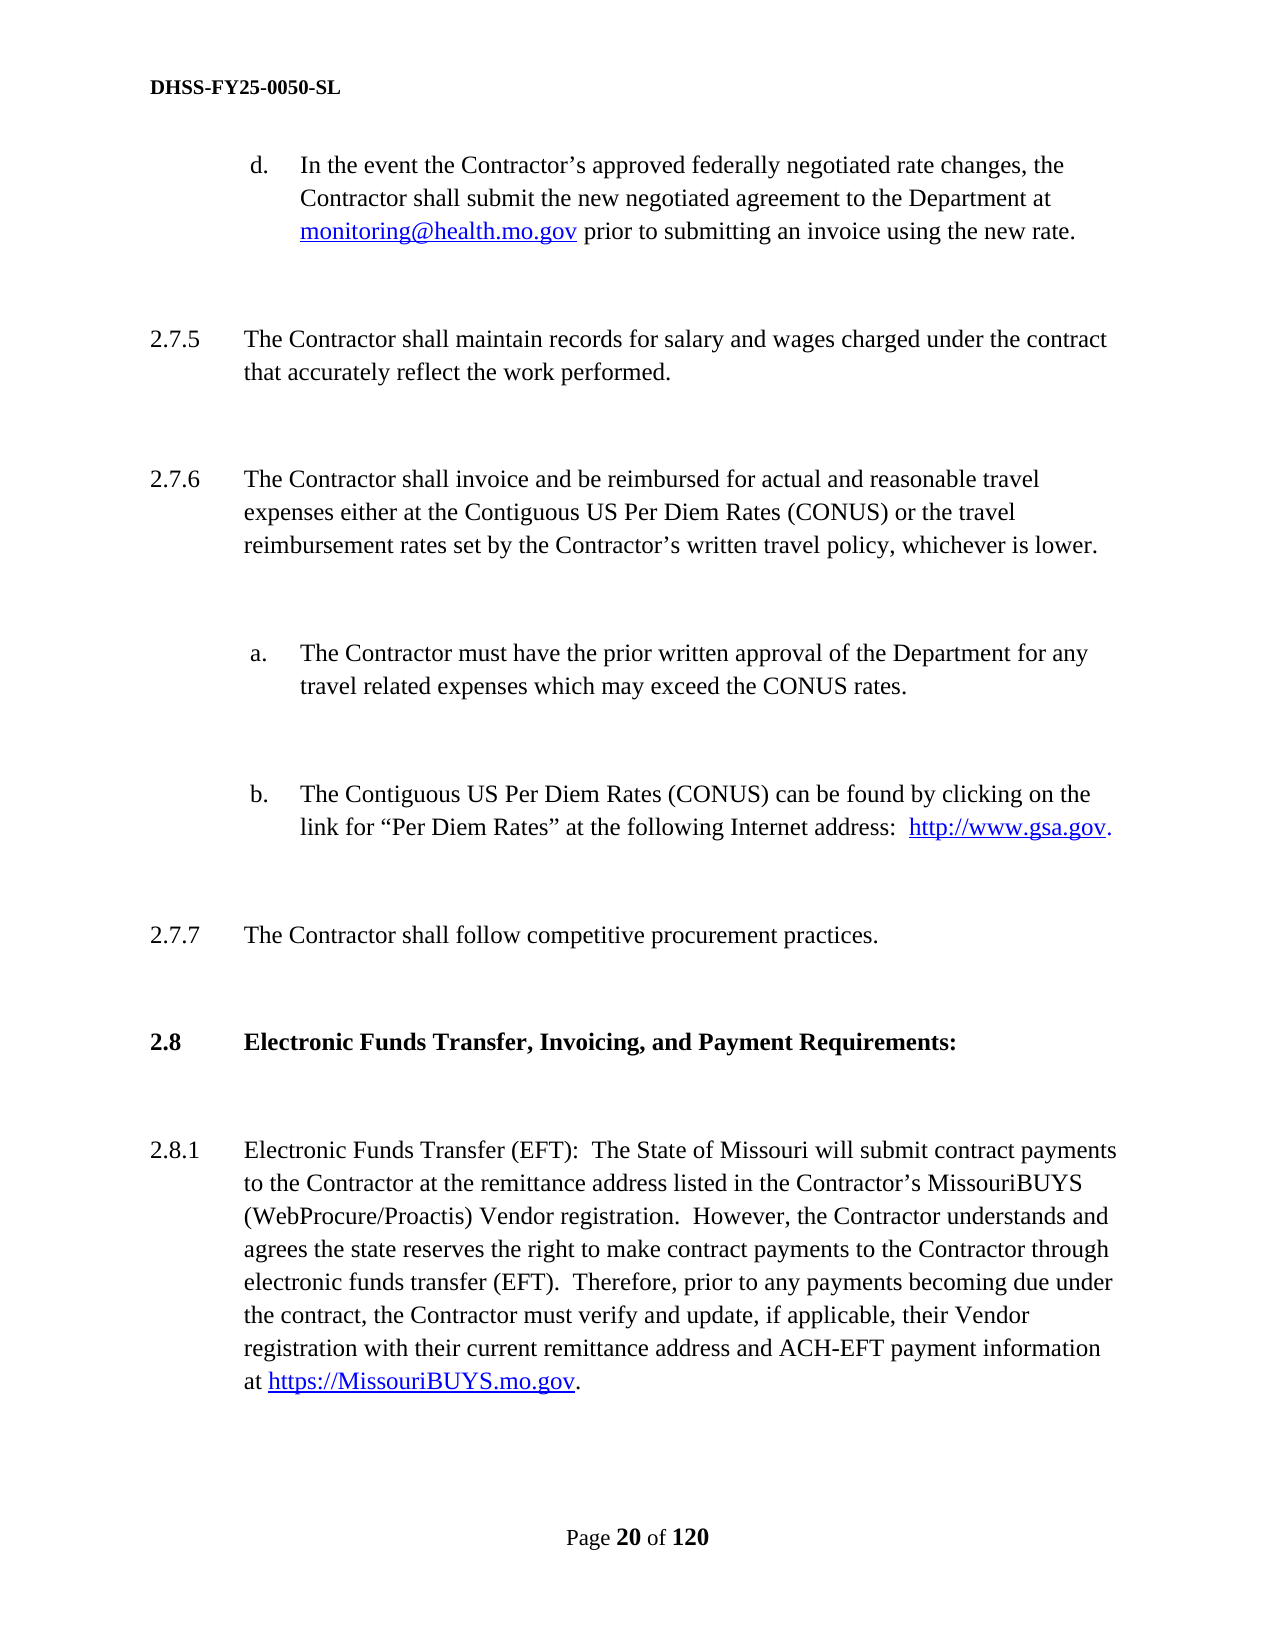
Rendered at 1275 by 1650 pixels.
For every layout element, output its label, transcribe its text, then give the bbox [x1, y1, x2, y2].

subtitle The Contractor shall invoice and be reimbursed for actual and reasonable travel expenses either at the Contiguous US Per Diem Rates (CONUS) or the travel reimbursement rates set by the Contractor’s written travel policy, whichever is lower. [150, 464, 1125, 559]
subtitle Electronic Funds Transfer (EFT): The State of Missouri will submit contract payments to the Contractor at the remittance address listed in the Contractor’s MissouriBUYS (WebProcure/Proactis) Vendor registration. However, the Contractor understands and agrees the state reserves the right to make contract payments to the Contractor through electronic funds transfer (EFT). Therefore, prior to any payments becoming due under the contract, the Contractor must verify and update, if applicable, their Vendor registration with their current remittance address and ACH-EFT payment information at https://MissouriBUYS.mo.gov. [150, 1135, 1125, 1395]
subtitle The Contractor shall maintain records for salary and wages charged under the contract that accurately reflect the work performed. [150, 324, 1125, 386]
subtitle The Contractor must have the prior written approval of the Department for any travel related expenses which may exceed the CONUS rates. [244, 638, 1125, 700]
subtitle In the event the Contractor’s approved federally negotiated rate changes, the Contractor shall submit the new negotiated agreement to the Department at monitoring@health.mo.gov prior to submitting an invoice using the new rate. [244, 150, 1125, 245]
subtitle The Contiguous US Per Diem Rates (CONUS) can be found by clicking on the link for “Per Diem Rates” at the following Internet address: http://www.gsa.gov. [244, 779, 1125, 841]
subtitle The Contractor shall follow competitive procurement practices. [150, 920, 1125, 948]
subtitle Electronic Funds Transfer, Invoicing, and Payment Requirements: [150, 1027, 1125, 1056]
